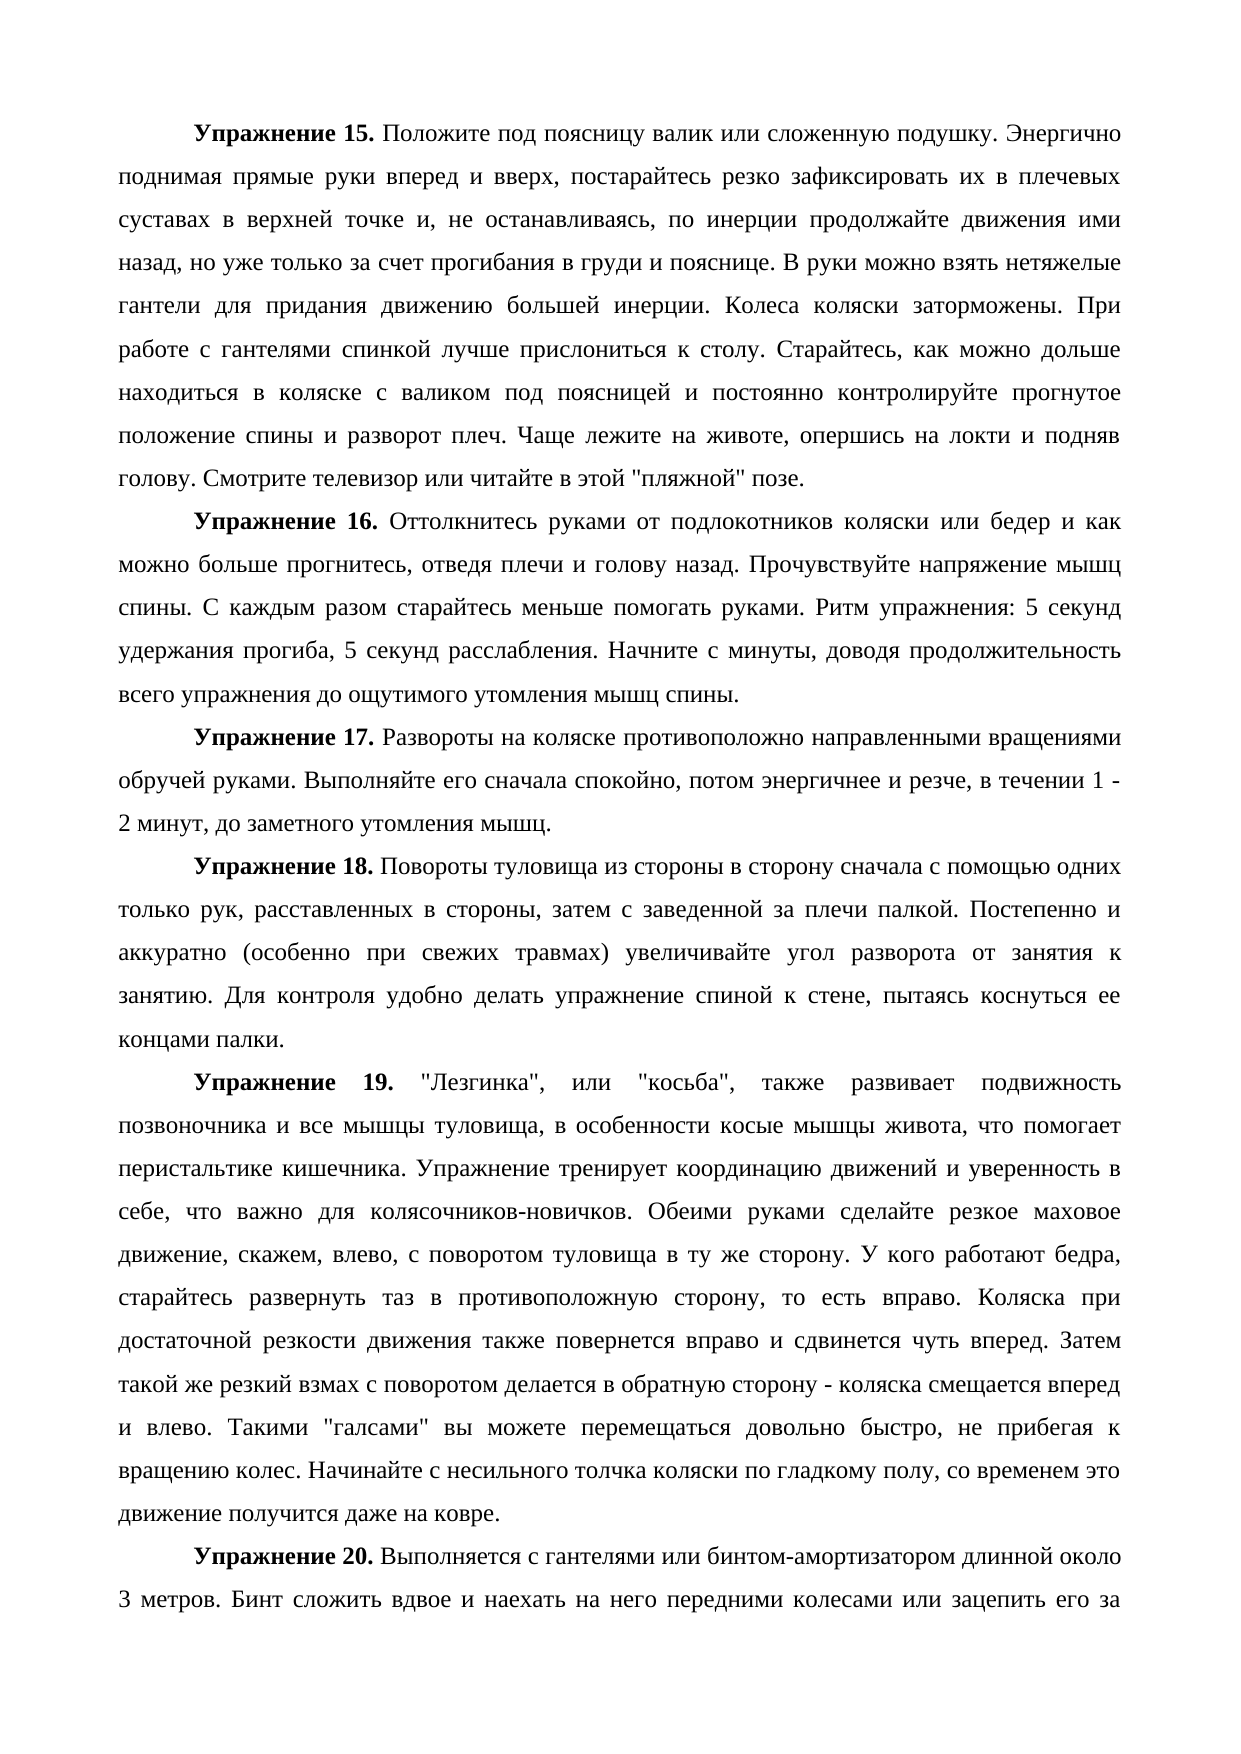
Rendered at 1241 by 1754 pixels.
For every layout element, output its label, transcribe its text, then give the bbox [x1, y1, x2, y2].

text Упражнение 18. Повороты туловища из стороны в сторону сначала с помощью одних только рук, расставленных в стороны, затем с заведенной за плечи палкой. Постепенно и аккуратно (особенно при свежих травмах) увеличивайте угол разворота от занятия к занятию. Для контроля удобно делать упражнение спиной к стене, пытаясь коснуться ее концами палки. [118, 851, 1122, 1052]
text Упражнение 19. "Лезгинка", или "косьба", также развивает подвижность позвоночника и все мышцы туловища, в особенности косые мышцы живота, что помогает перистальтике кишечника. Упражнение тренирует координацию движений и уверенность в себе, что важно для колясочников-новичков. Обеими руками сделайте резкое маховое движение, скажем, влево, с поворотом туловища в ту же сторону. У кого работают бедра, старайтесь развернуть таз в противоположную сторону, то есть вправо. Коляска при достаточной резкости движения также повернется вправо и сдвинется чуть вперед. Затем такой же резкий взмах с поворотом делается в обратную сторону - коляска смещается вперед и влево. Такими "галсами" вы можете перемещаться довольно быстро, не прибегая к вращению колес. Начинайте с несильного толчка коляски по гладкому полу, со временем это движение получится даже на ковре. [118, 1067, 1122, 1527]
text Упражнение 15. Положите под поясницу валик или сложенную подушку. Энергично поднимая прямые руки вперед и вверх, постарайтесь резко зафиксировать их в плечевых суставах в верхней точке и, не останавливаясь, по инерции продолжайте движения ими назад, но уже только за счет прогибания в груди и пояснице. В руки можно взять нетяжелые гантели для придания движению большей инерции. Колеса коляски заторможены. При работе с гантелями спинкой лучше прислониться к столу. Старайтесь, как можно дольше находиться в коляске с валиком под поясницей и постоянно контролируйте прогнутое положение спины и разворот плеч. Чаще лежите на животе, опершись на локти и подняв голову. Смотрите телевизор или читайте в этой "пляжной" позе. [118, 118, 1122, 492]
text Упражнение 16. Оттолкнитесь руками от подлокотников коляски или бедер и как можно больше прогнитесь, отведя плечи и голову назад. Прочувствуйте напряжение мышц спины. С каждым разом старайтесь меньше помогать руками. Ритм упражнения: 5 секунд удержания прогиба, 5 секунд расслабления. Начните с минуты, доводя продолжительность всего упражнения до ощутимого утомления мышц спины. [118, 506, 1122, 707]
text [118, 1541, 1122, 1613]
text Упражнение 17. Развороты на коляске противоположно направленными вращениями обручей руками. Выполняйте его сначала спокойно, потом энергичнее и резче, в течении 1 - 2 минут, до заметного утомления мышц. [118, 722, 1122, 837]
